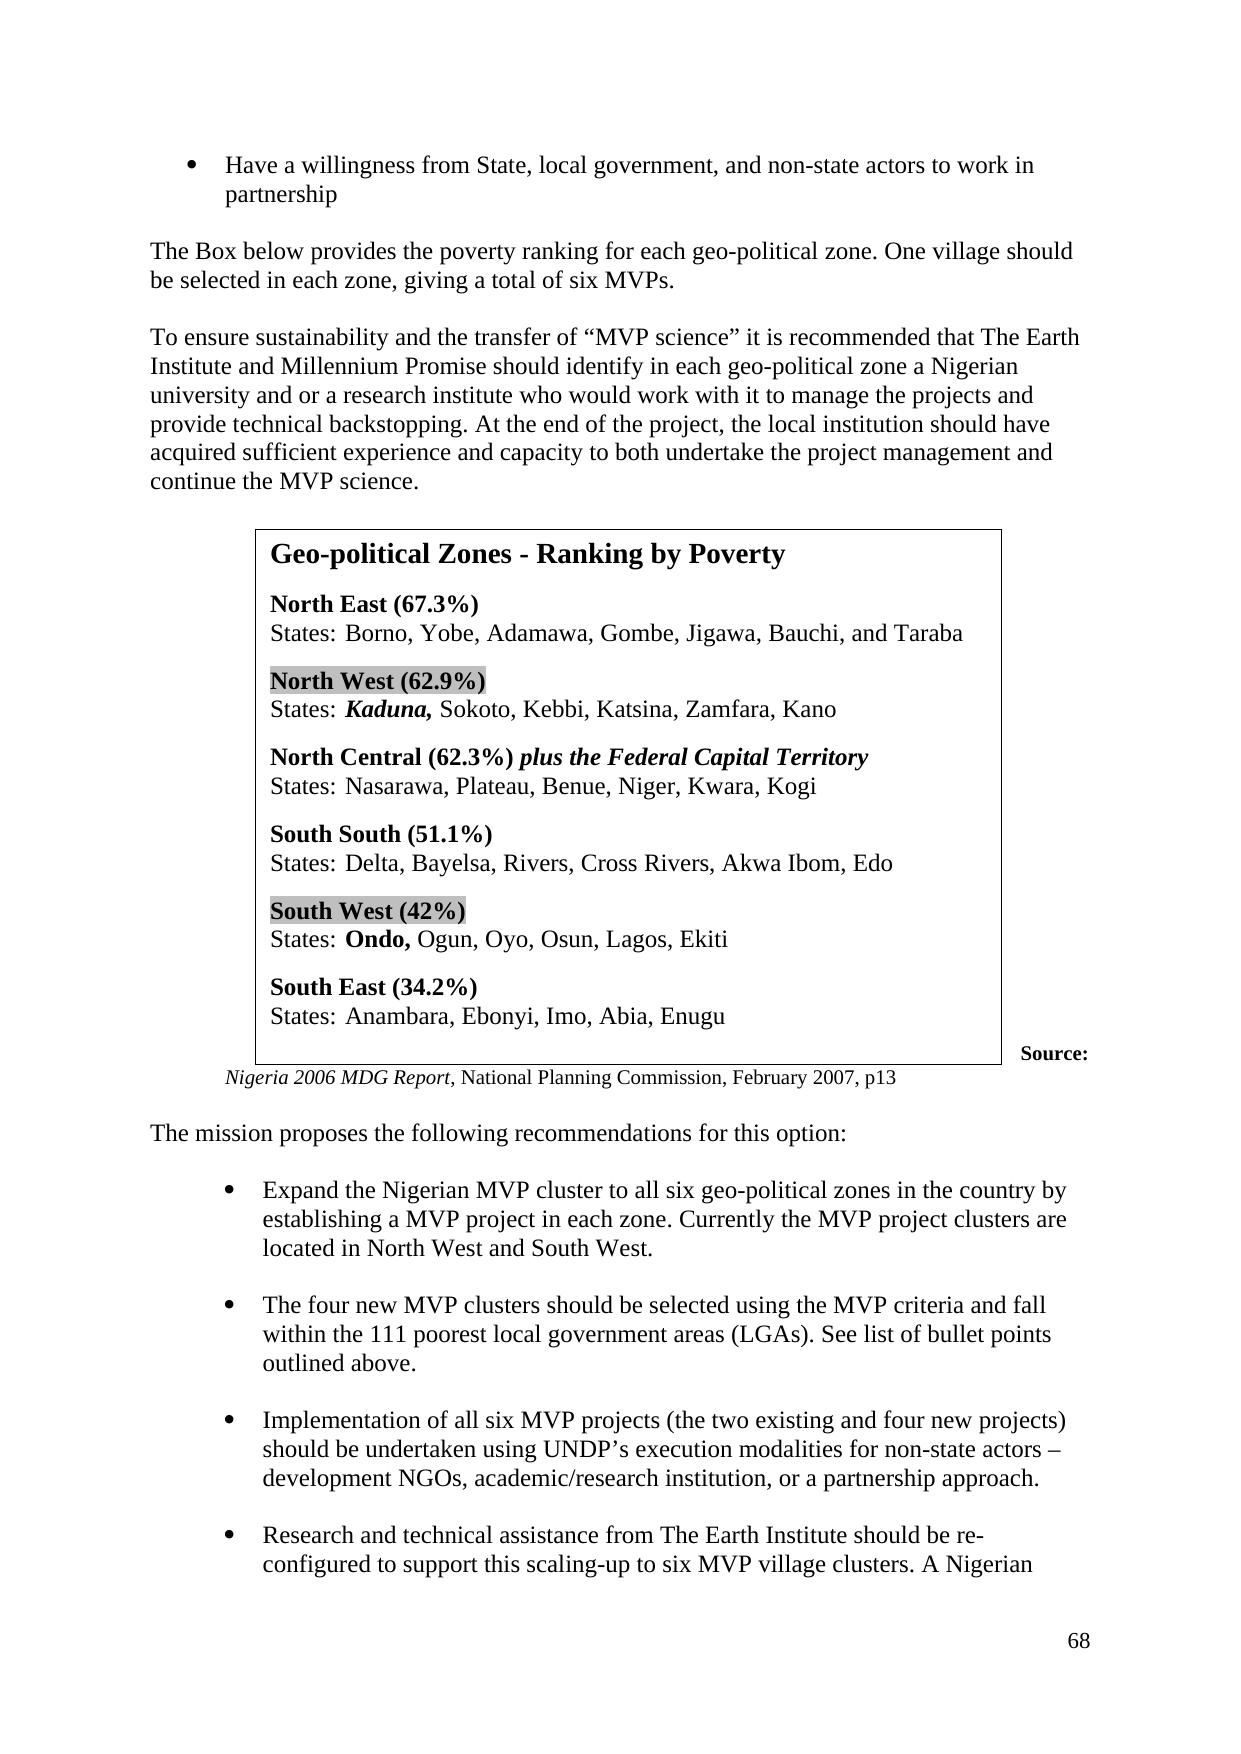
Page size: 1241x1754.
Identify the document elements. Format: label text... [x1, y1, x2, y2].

list Expand the Nigerian MVP cluster to all six geo-political zones in the country by establishing a MVP project in each zone. Currently the MVP project clusters are located in and South West. [225, 1176, 1090, 1262]
text The mission proposes the following recommendations for this option: [150, 1118, 1090, 1147]
list The four new MVP clusters should be selected using the MVP criteria and fall within the 111 poorest local government areas (LGAs). See list of bullet points outlined above. [225, 1291, 1090, 1377]
list Have a willingness from State, local government, and non-state actors to work in partnership [187, 150, 1090, 207]
text The Box below provides the poverty ranking for each geo-political zone. One village should be selected in each zone, giving a total of six MVPs. [150, 236, 1090, 294]
list Implementation of all six MVP projects (the two existing and four new projects) should be undertaken using UNDP’s execution modalities for non-state actors – development NGOs, academic/research institution, or a partnership approach. [225, 1406, 1090, 1492]
text Source: Nigeria 2006 MDG Report, National Planning Commission, February 2007, p13 [225, 1041, 1090, 1089]
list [225, 1521, 1090, 1578]
text To ensure sustainability and the transfer of “MVP science” it is recommended that The Earth Institute and Millennium Promise should identify in each geo-political zone a Nigerian university and or a research institute who would work with it to manage the projects and provide technical backstopping. At the end of the project, the local institution should have acquired sufficient experience and capacity to both undertake the project management and continue the MVP science. [150, 322, 1090, 495]
